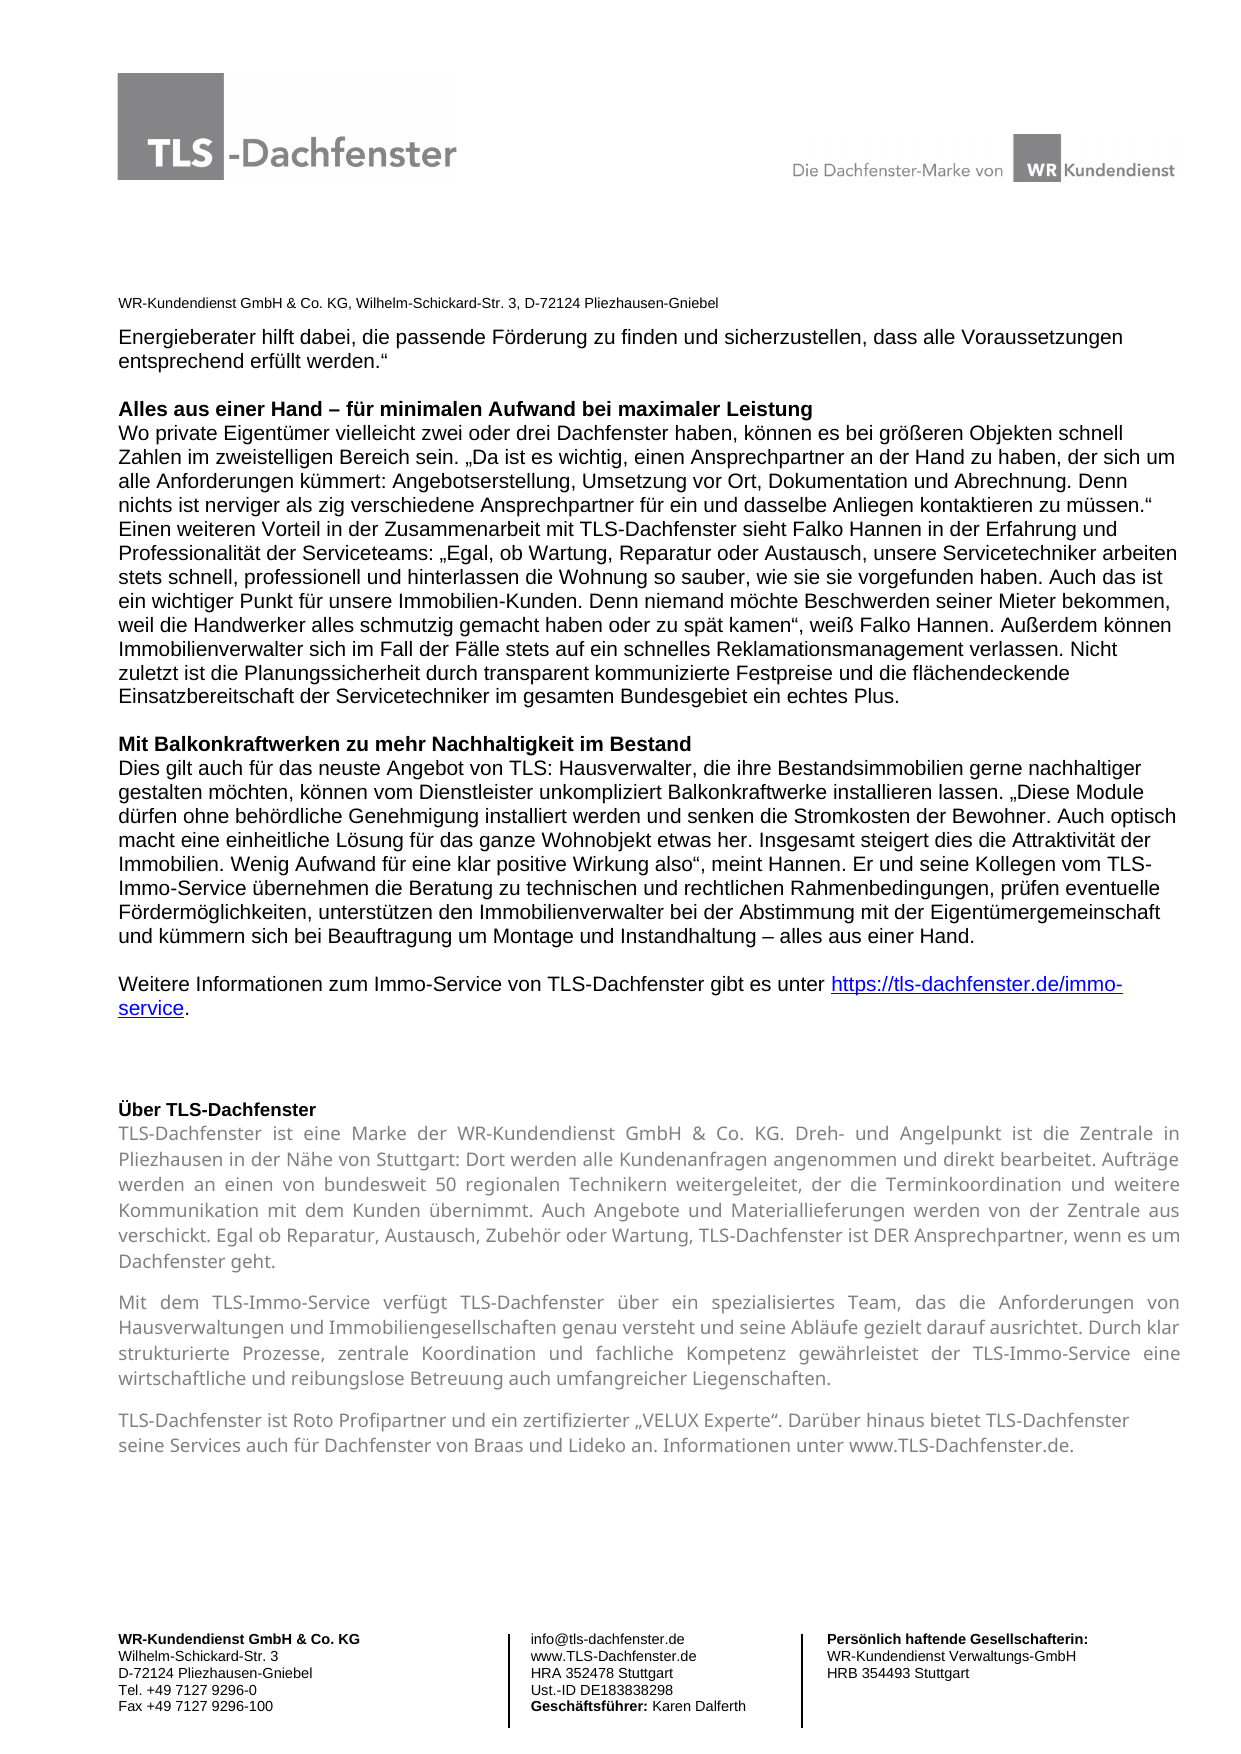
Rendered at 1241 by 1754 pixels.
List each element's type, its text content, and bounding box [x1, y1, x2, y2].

picture [117, 73, 457, 180]
text Alles aus einer Hand – für minimalen Aufwand bei maximaler Leistung [118, 397, 1181, 421]
text TLS-Dachfenster ist eine Marke der WR-Kundendienst GmbH & Co. KG. Dreh- und Angelpunkt ist die Zentrale in Pliezhausen in der Nähe von Stuttgart: Dort werden alle Kundenanfragen angenommen und direkt bearbeitet. Aufträge werden an einen von bundesweit 50 regionalen Technikern weitergeleitet, der die Terminkoordination und weitere Kommunikation mit dem Kunden übernimmt. Auch Angebote und Materiallieferungen werden von der Zentrale aus verschickt. Egal ob Reparatur, Austausch, Zubehör oder Wartung, TLS-Dachfenster ist DER Ansprechpartner, wenn es um Dachfenster geht. [118, 1120, 1181, 1273]
picture [792, 134, 1182, 182]
text TLS-Dachfenster ist Roto Profipartner und ein zertifizierter „VELUX Experte“. Darüber hinaus bietet TLS-Dachfenster seine Services auch für Dachfenster von Braas und Lideko an. Informationen unter www.TLS-Dachfenster.de. [118, 1407, 1181, 1458]
text Dies gilt auch für das neuste Angebot von TLS: Hausverwalter, die ihre Bestandsimmobilien gerne nachhaltiger gestalten möchten, können vom Dienstleister unkompliziert Balkonkraftwerke installieren lassen. „Diese Module dürfen ohne behördliche Genehmigung installiert werden und senken die Stromkosten der Bewohner. Auch optisch macht eine einheitliche Lösung für das ganze Wohnobjekt etwas her. Insgesamt steigert dies die Attraktivität der Immobilien. Wenig Aufwand für eine klar positive Wirkung also“, meint Hannen. Er und seine Kollegen vom TLS-Immo-Service übernehmen die Beratung zu technischen und rechtlichen Rahmenbedingungen, prüfen eventuelle Fördermöglichkeiten, unterstützen den Immobilienverwalter bei der Abstimmung mit der Eigentümergemeinschaft und kümmern sich bei Beauftragung um Montage und Instandhaltung – alles aus einer Hand. [118, 756, 1181, 948]
text Über TLS-Dachfenster [118, 1099, 1181, 1120]
text Mit Balkonkraftwerken zu mehr Nachhaltigkeit im Bestand [118, 732, 1181, 756]
text Wo private Eigentümer vielleicht zwei oder drei Dachfenster haben, können es bei größeren Objekten schnell Zahlen im zweistelligen Bereich sein. „Da ist es wichtig, einen Ansprechpartner an der Hand zu haben, der sich um alle Anforderungen kümmert: Angebotserstellung, Umsetzung vor Ort, Dokumentation und Abrechnung. Denn nichts ist nerviger als zig verschiedene Ansprechpartner für ein und dasselbe Anliegen kontaktieren zu müssen.“ Einen weiteren Vorteil in der Zusammenarbeit mit TLS-Dachfenster sieht Falko Hannen in der Erfahrung und Professionalität der Serviceteams: „Egal, ob Wartung, Reparatur oder Austausch, unsere Servicetechniker arbeiten stets schnell, professionell und hinterlassen die Wohnung so sauber, wie sie sie vorgefunden haben. Auch das ist ein wichtiger Punkt für unsere Immobilien-Kunden. Denn niemand möchte Beschwerden seiner Mieter bekommen, weil die Handwerker alles schmutzig gemacht haben oder zu spät kamen“, weiß Falko Hannen. Außerdem können Immobilienverwalter sich im Fall der Fälle stets auf ein schnelles Reklamationsmanagement verlassen. Nicht zuletzt ist die Planungssicherheit durch transparent kommunizierte Festpreise und die flächendeckende Einsatzbereitschaft der Servicetechniker im gesamten Bundesgebiet ein echtes Plus. [118, 421, 1181, 708]
text Weitere Informationen zum Immo-Service von TLS-Dachfenster gibt es unter https://tls-dachfenster.de/immo-service. [118, 972, 1181, 1020]
text Mit dem TLS-Immo-Service verfügt TLS-Dachfenster über ein spezialisiertes Team, das die Anforderungen von Hausverwaltungen und Immobiliengesellschaften genau versteht und seine Abläufe gezielt darauf ausrichtet. Durch klar strukturierte Prozesse, zentrale Koordination und fachliche Kompetenz gewährleistet der TLS-Immo-Service eine wirtschaftliche und reibungslose Betreuung auch umfangreicher Liegenschaften. [118, 1289, 1181, 1391]
